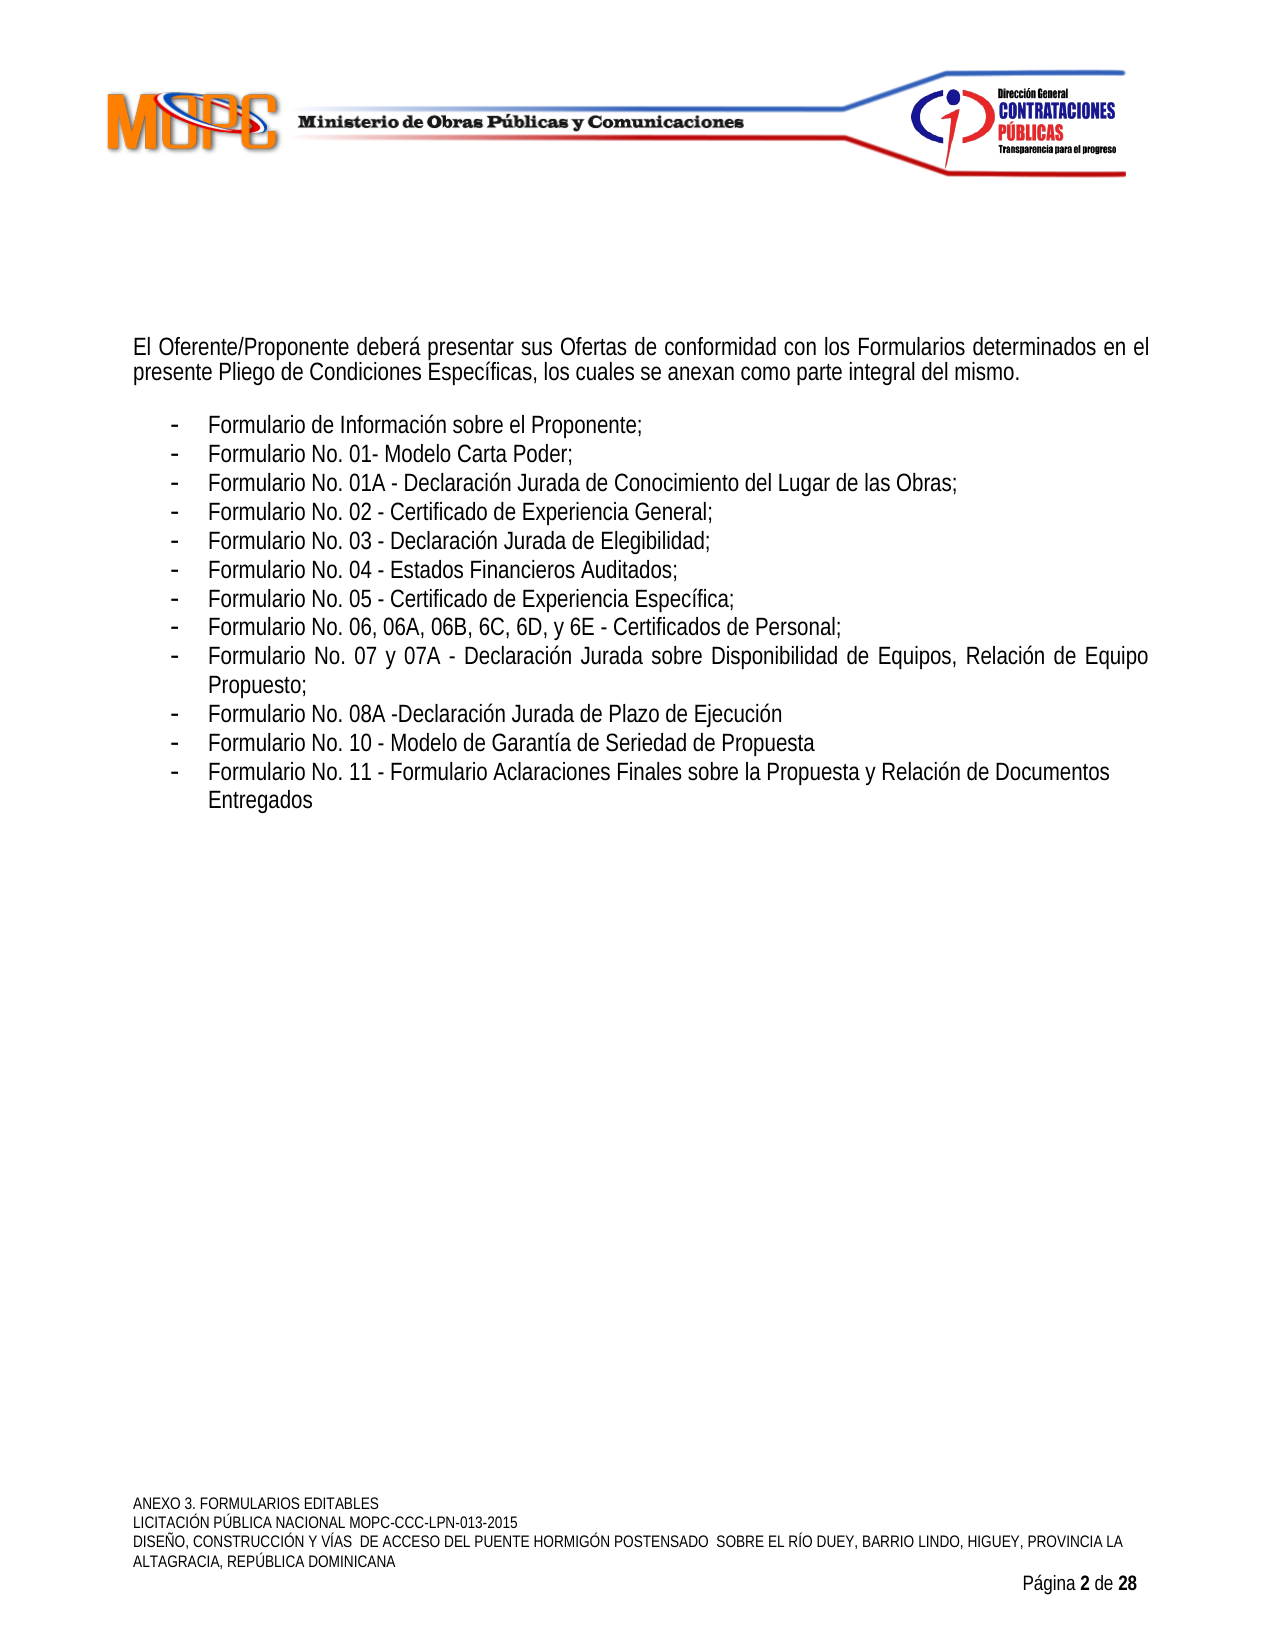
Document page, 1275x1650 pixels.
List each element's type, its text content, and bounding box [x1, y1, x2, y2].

list Formulario de Información sobre el Proponente; [170, 410, 1152, 439]
list Formulario No. 02 - Certificado de Experiencia General; [170, 497, 1152, 526]
list Formulario No. 10 - Modelo de Garantía de Seriedad de Propuesta [170, 728, 1152, 756]
list Formulario No. 03 - Declaración Jurada de Elegibilidad; [170, 526, 1152, 555]
list Formulario No. 01- Modelo Carta Poder; [170, 439, 1152, 468]
list Formulario No. 07 y 07A - Declaración Jurada sobre Disponibilidad de Equipos, Relación de Equipo Propuesto; [170, 641, 1152, 699]
picture [102, 69, 1127, 178]
list Formulario No. 01A - Declaración Jurada de Conocimiento del Lugar de las Obras; [170, 468, 1152, 497]
list Formulario No. 11 - Formulario Aclaraciones Finales sobre la Propuesta y Relación de Documentos Entregados [170, 756, 1152, 814]
list Formulario No. 08A -Declaración Jurada de Plazo de Ejecución [170, 699, 1152, 728]
list Formulario No. 05 - Certificado de Experiencia Específica; [170, 583, 1152, 612]
list Formulario No. 06, 06A, 06B, 6C, 6D, y 6E - Certificados de Personal; [170, 612, 1152, 641]
text El Oferente/Proponente deberá presentar sus Ofertas de conformidad con los Formularios determinados en el presente Pliego de Condiciones Específicas, los cuales se anexan como parte integral del mismo. [133, 335, 1152, 385]
list Formulario No. 04 - Estados Financieros Auditados; [170, 555, 1152, 583]
